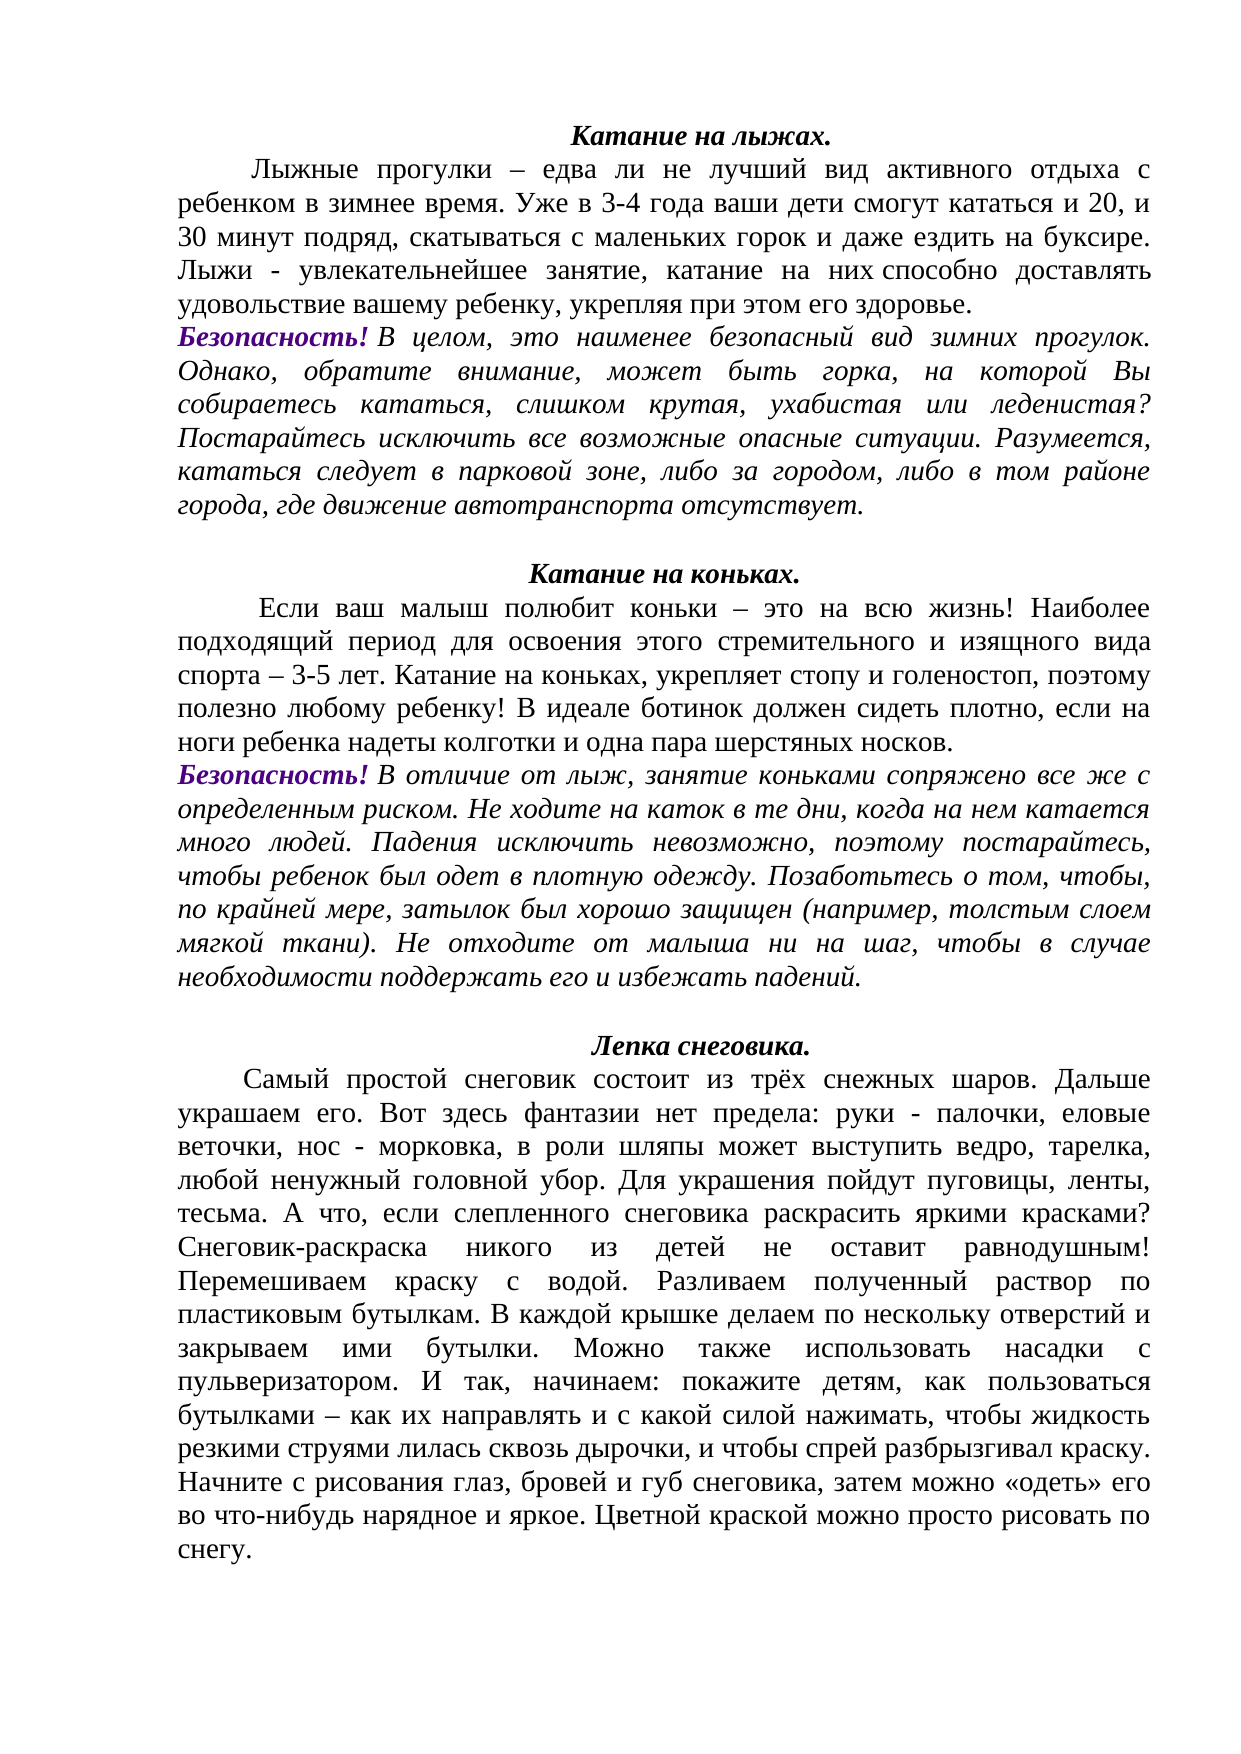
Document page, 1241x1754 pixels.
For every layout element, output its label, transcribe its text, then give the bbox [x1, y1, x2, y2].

text Катание на лыжах. [177, 118, 1152, 152]
text Лепка снеговика. [177, 1028, 1152, 1061]
text Если ваш малыш полюбит коньки – это на всю жизнь! Наиболее подходящий период для освоения этого стремительного и изящного вида спорта – 3-5 лет. Катание на коньках, укрепляет стопу и голеностоп, поэтому полезно любому ребенку! В идеале ботинок должен сидеть плотно, если на ноги ребенка надеты колготки и одна пара шерстяных носков. [177, 590, 1152, 757]
text Безопасность! В целом, это наименее безопасный вид зимних прогулок. Однако, обратите внимание, может быть горка, на которой Вы собираетесь кататься, слишком крутая, ухабистая или леденистая? Постарайтесь исключить все возможные опасные ситуации. Разумеется, кататься следует в парковой зоне, либо за городом, либо в том районе города, где движение автотранспорта отсутствует. [177, 319, 1152, 521]
text Самый простой снеговик состоит из трёх снежных шаров. Дальше украшаем его. Вот здесь фантазии нет предела: руки - палочки, еловые веточки, нос - морковка, в роли шляпы может выступить ведро, тарелка, любой ненужный головной убор. Для украшения пойдут пуговицы, ленты, тесьма. А что, если слепленного снеговика раскрасить яркими красками? Снеговик-раскраска никого из детей не оставит равнодушным! Перемешиваем краску с водой. Разливаем полученный раствор по пластиковым бутылкам. В каждой крышке делаем по нескольку отверстий и закрываем ими бутылки. Можно также использовать насадки с пульверизатором. И так, начинаем: покажите детям, как пользоваться бутылками – как их направлять и с какой силой нажимать, чтобы жидкость резкими струями лилась сквозь дырочки, и чтобы спрей разбрызгивал краску. Начните с рисования глаз, бровей и губ снеговика, затем можно «одеть» его во что-нибудь нарядное и яркое. Цветной краской можно просто рисовать по снегу. [177, 1061, 1152, 1564]
text Катание на коньках. [177, 556, 1152, 590]
text Лыжные прогулки – едва ли не лучший вид активного отдыха с ребенком в зимнее время. Уже в 3-4 года ваши дети смогут кататься и 20, и 30 минут подряд, скатываться с маленьких горок и даже ездить на буксире. Лыжи - увлекательнейшее занятие, катание на них способно доставлять удовольствие вашему ребенку, укрепляя при этом его здоровье. [177, 152, 1152, 319]
text Безопасность! В отличие от лыж, занятие коньками сопряжено все же с определенным риском. Не ходите на каток в те дни, когда на нем катается много людей. Падения исключить невозможно, поэтому постарайтесь, чтобы ребенок был одет в плотную одежду. Позаботьтесь о том, чтобы, по крайней мере, затылок был хорошо защищен (например, толстым слоем мягкой ткани). Не отходите от малыша ни на шаг, чтобы в случае необходимости поддержать его и избежать падений. [177, 757, 1152, 992]
